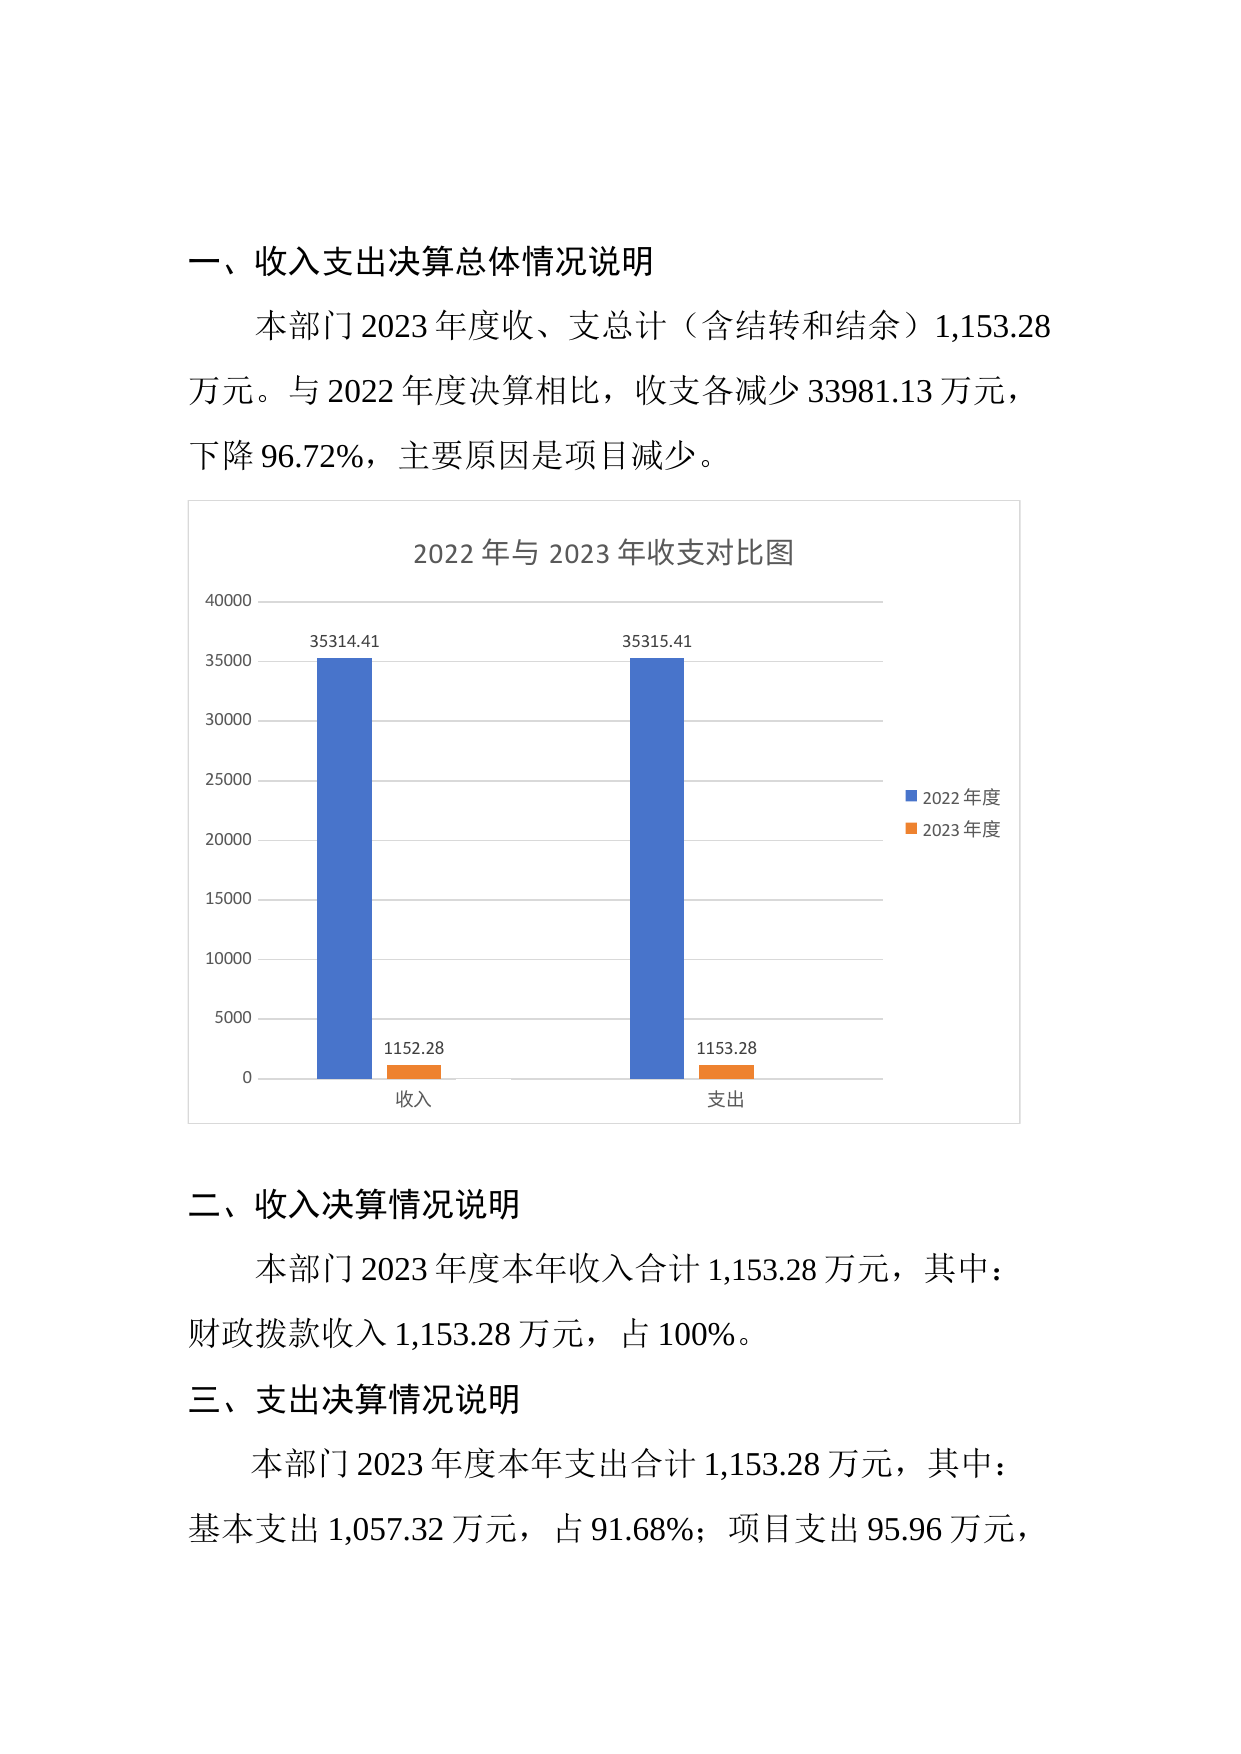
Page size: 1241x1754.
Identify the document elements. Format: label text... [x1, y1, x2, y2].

text 三、支出决算情况说明 [187, 1364, 1053, 1429]
text 本部门2023年度收、支总计（含结转和结余）1,153.28万元。与2022年度决算相比，收支各减少33981.13万元，下降96.72%，主要原因是项目减少。 [187, 292, 1053, 487]
text 一、收入支出决算总体情况说明 [187, 227, 1053, 292]
text 二、收入决算情况说明 [187, 1169, 1053, 1234]
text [187, 1429, 1053, 1559]
text 本部门2023年度本年收入合计1,153.28万元，其中：财政拨款收入1,153.28万元，占100%。 [187, 1234, 1053, 1364]
